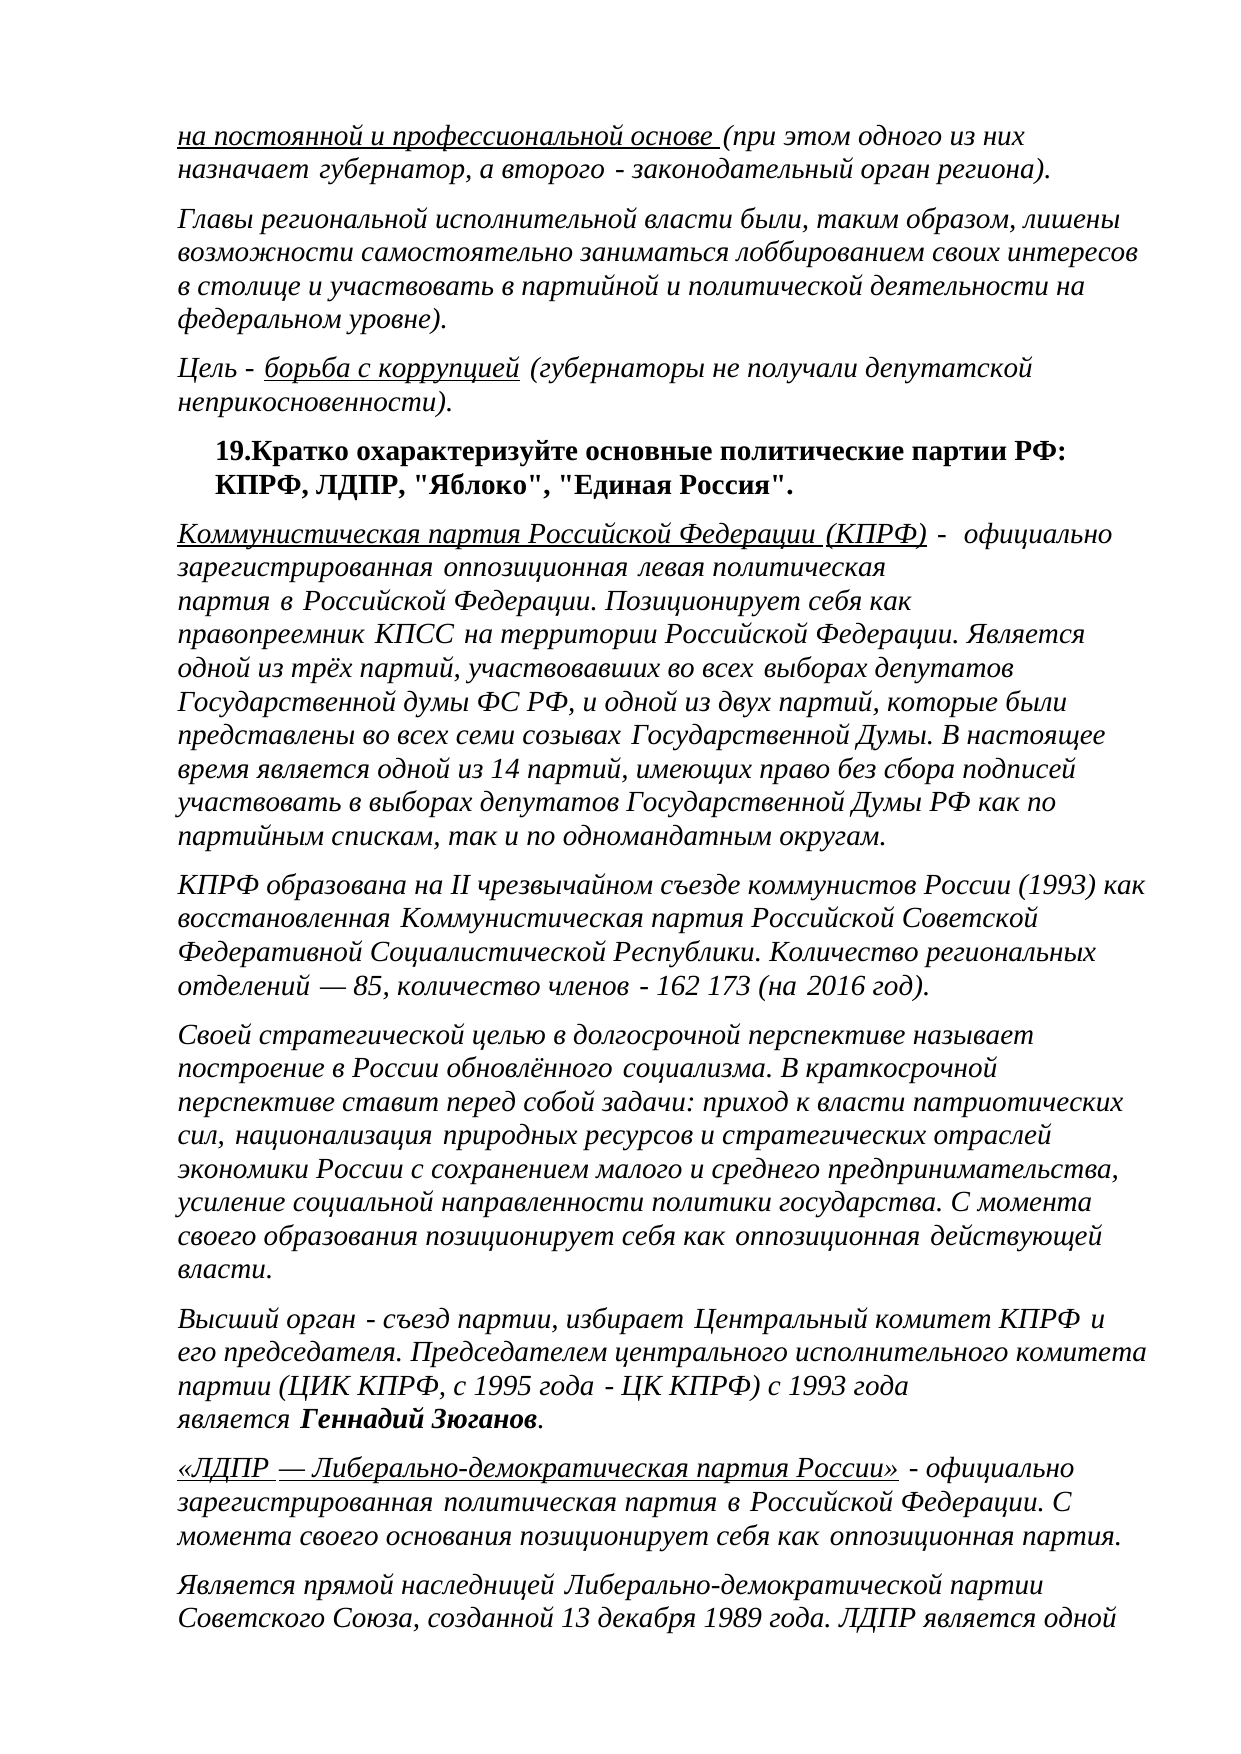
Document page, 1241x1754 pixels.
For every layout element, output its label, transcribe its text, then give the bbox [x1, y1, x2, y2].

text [177, 1567, 1152, 1634]
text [177, 118, 1152, 185]
text Коммунистическая партия Российской Федерации (КПРФ) - официально зарегистрированная оппозиционная левая политическая партия в Российской Федерации. Позиционирует себя как правопреемник КПСС на территории Российской Федерации. Является одной из трёх партий, участвовавших во всех выборах депутатов Государственной думы ФС РФ, и одной из двух партий, которые были представлены во всех семи созывах Государственной Думы. В настоящее время является одной из 14 партий, имеющих право без сбора подписей участвовать в выборах депутатов Государственной Думы РФ как по партийным спискам, так и по одномандатным округам. [177, 516, 1152, 851]
text 19.Кратко охарактеризуйте основные политические партии РФ: КПРФ, ЛДПР, "Яблоко", "Единая Россия". [215, 433, 1152, 500]
text Цель - борьба с коррупцией (губернаторы не получали депутатской неприкосновенности). [177, 351, 1152, 418]
text «ЛДПР — Либерально-демократическая партия России» - официально зарегистрированная политическая партия в Российской Федерации. С момента своего основания позиционирует себя как оппозиционная партия. [177, 1451, 1152, 1551]
text КПРФ образована на II чрезвычайном съезде коммунистов России (1993) как восстановленная Коммунистическая партия Российской Советской Федеративной Социалистической Республики. Количество региональных отделений — 85, количество членов - 162 173 (на 2016 год). [177, 867, 1152, 1001]
text Главы региональной исполнительной власти были, таким образом, лишены возможности самостоятельно заниматься лоббированием своих интересов в столице и участвовать в партийной и политической деятельности на федеральном уровне). [177, 201, 1152, 335]
text Своей стратегической целью в долгосрочной перспективе называет построение в России обновлённого социализма. В краткосрочной перспективе ставит перед собой задачи: приход к власти патриотических сил, национализация природных ресурсов и стратегических отраслей экономики России с сохранением малого и среднего предпринимательства, усиление социальной направленности политики государства. С момента своего образования позиционирует себя как оппозиционная действующей власти. [177, 1017, 1152, 1285]
text Высший орган - съезд партии, избирает Центральный комитет КПРФ и его председателя. Председателем центрального исполнительного комитета партии (ЦИК КПРФ, с 1995 года - ЦК КПРФ) с 1993 года является Геннадий Зюганов. [177, 1301, 1152, 1435]
